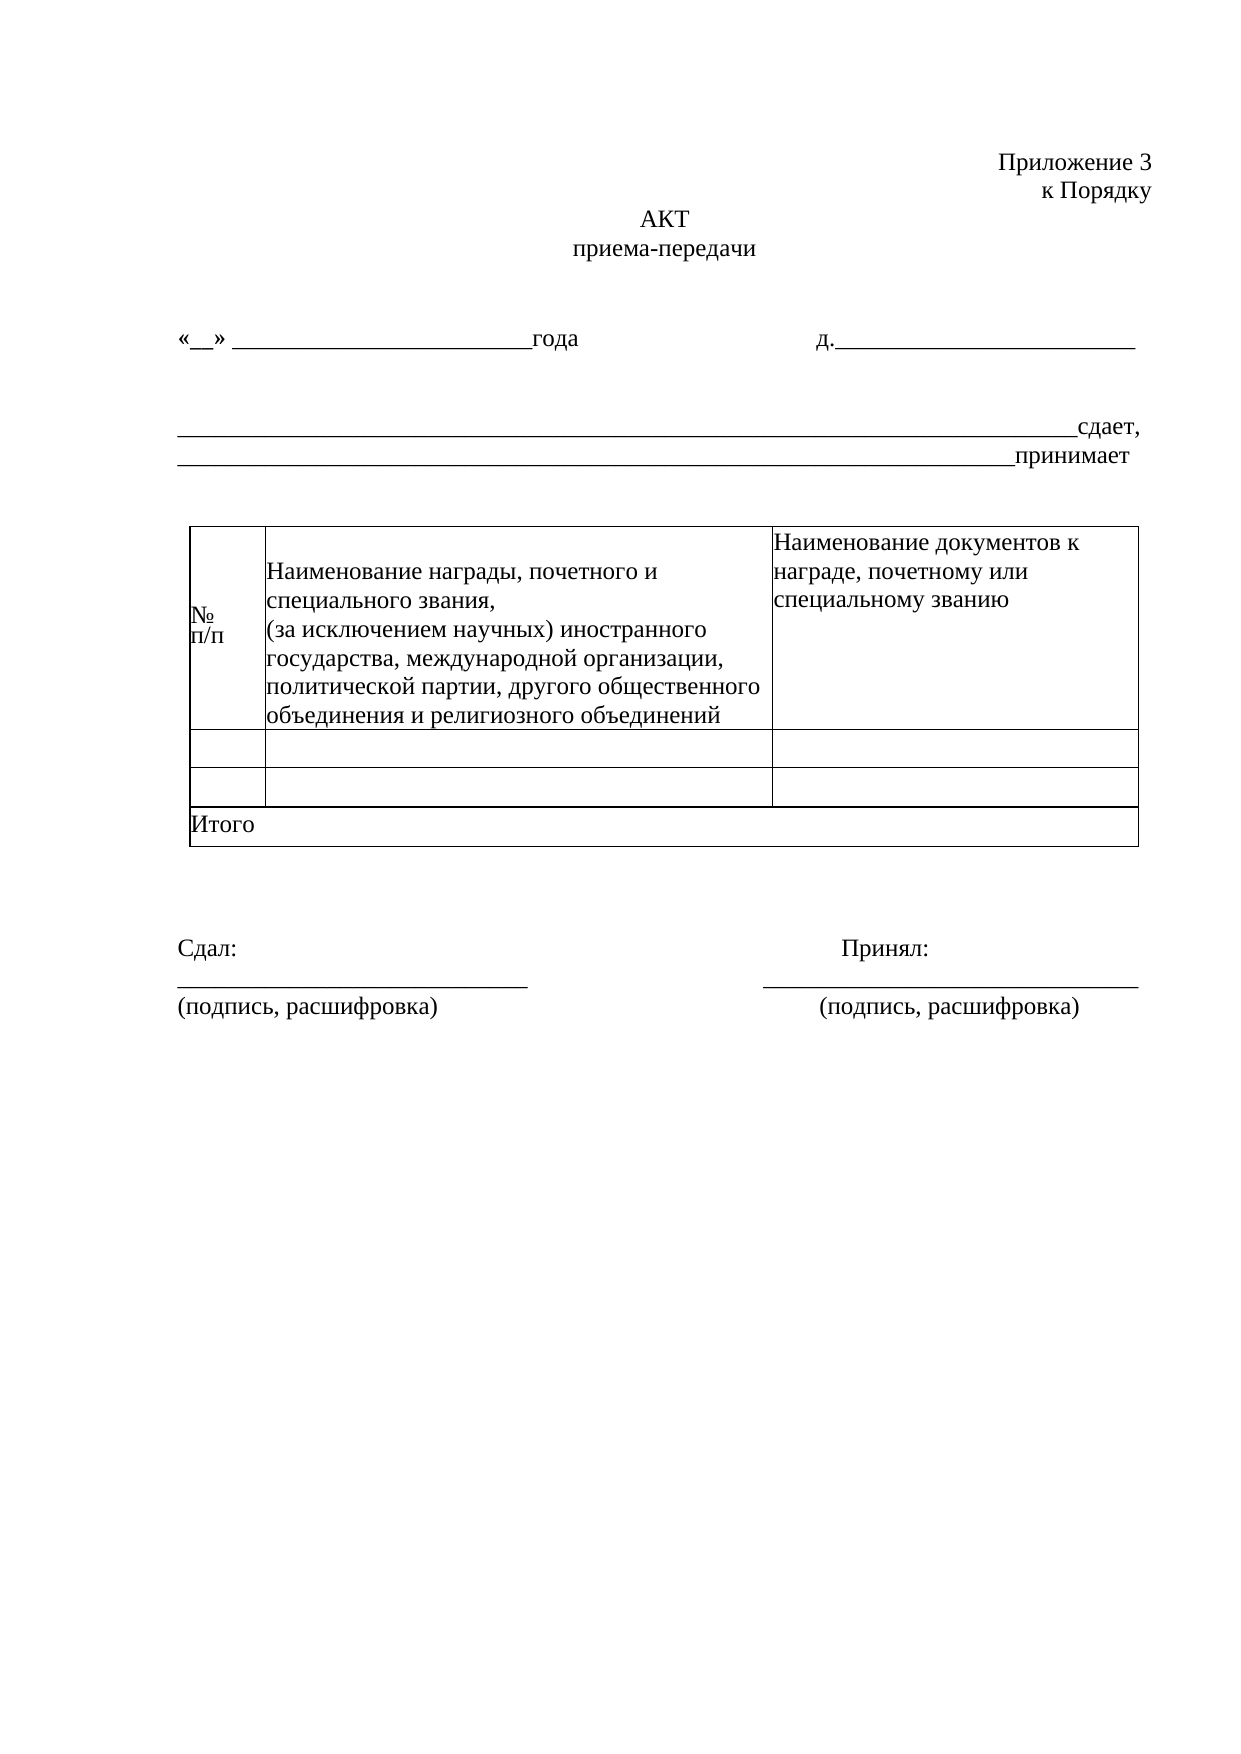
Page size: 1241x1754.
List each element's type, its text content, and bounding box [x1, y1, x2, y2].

text ________________________________________________________________________сдает, [177, 411, 1152, 440]
text к Порядку [177, 176, 1152, 204]
text (подпись, расшифровка) (подпись, расшифровка) [177, 991, 1152, 1020]
table_cell [773, 768, 1138, 806]
table_cell [266, 730, 772, 767]
text Сдал: Принял: [177, 933, 1152, 962]
text ___________________________________________________________________принимает [177, 440, 1152, 468]
text «__» ________________________года д.________________________ [177, 319, 1152, 353]
table_cell [191, 768, 265, 806]
table_header № п/п [191, 527, 265, 729]
text ____________________________ ______________________________ [177, 962, 1152, 991]
table_cell Итого [191, 808, 1138, 846]
text приема-передачи [177, 233, 1152, 262]
table_cell [191, 730, 265, 767]
table_header Наименование документов к награде, почетному или специальному званию [773, 527, 1138, 729]
table_cell [266, 768, 772, 806]
table_cell [773, 730, 1138, 767]
text АКТ [177, 204, 1152, 233]
text Приложение 3 [177, 147, 1152, 176]
table_header Наименование награды, почетного и специального звания, (за исключением научных) иностранного государства, международной организации, политической партии, другого общественного объединения и религиозного объединений [266, 527, 772, 729]
